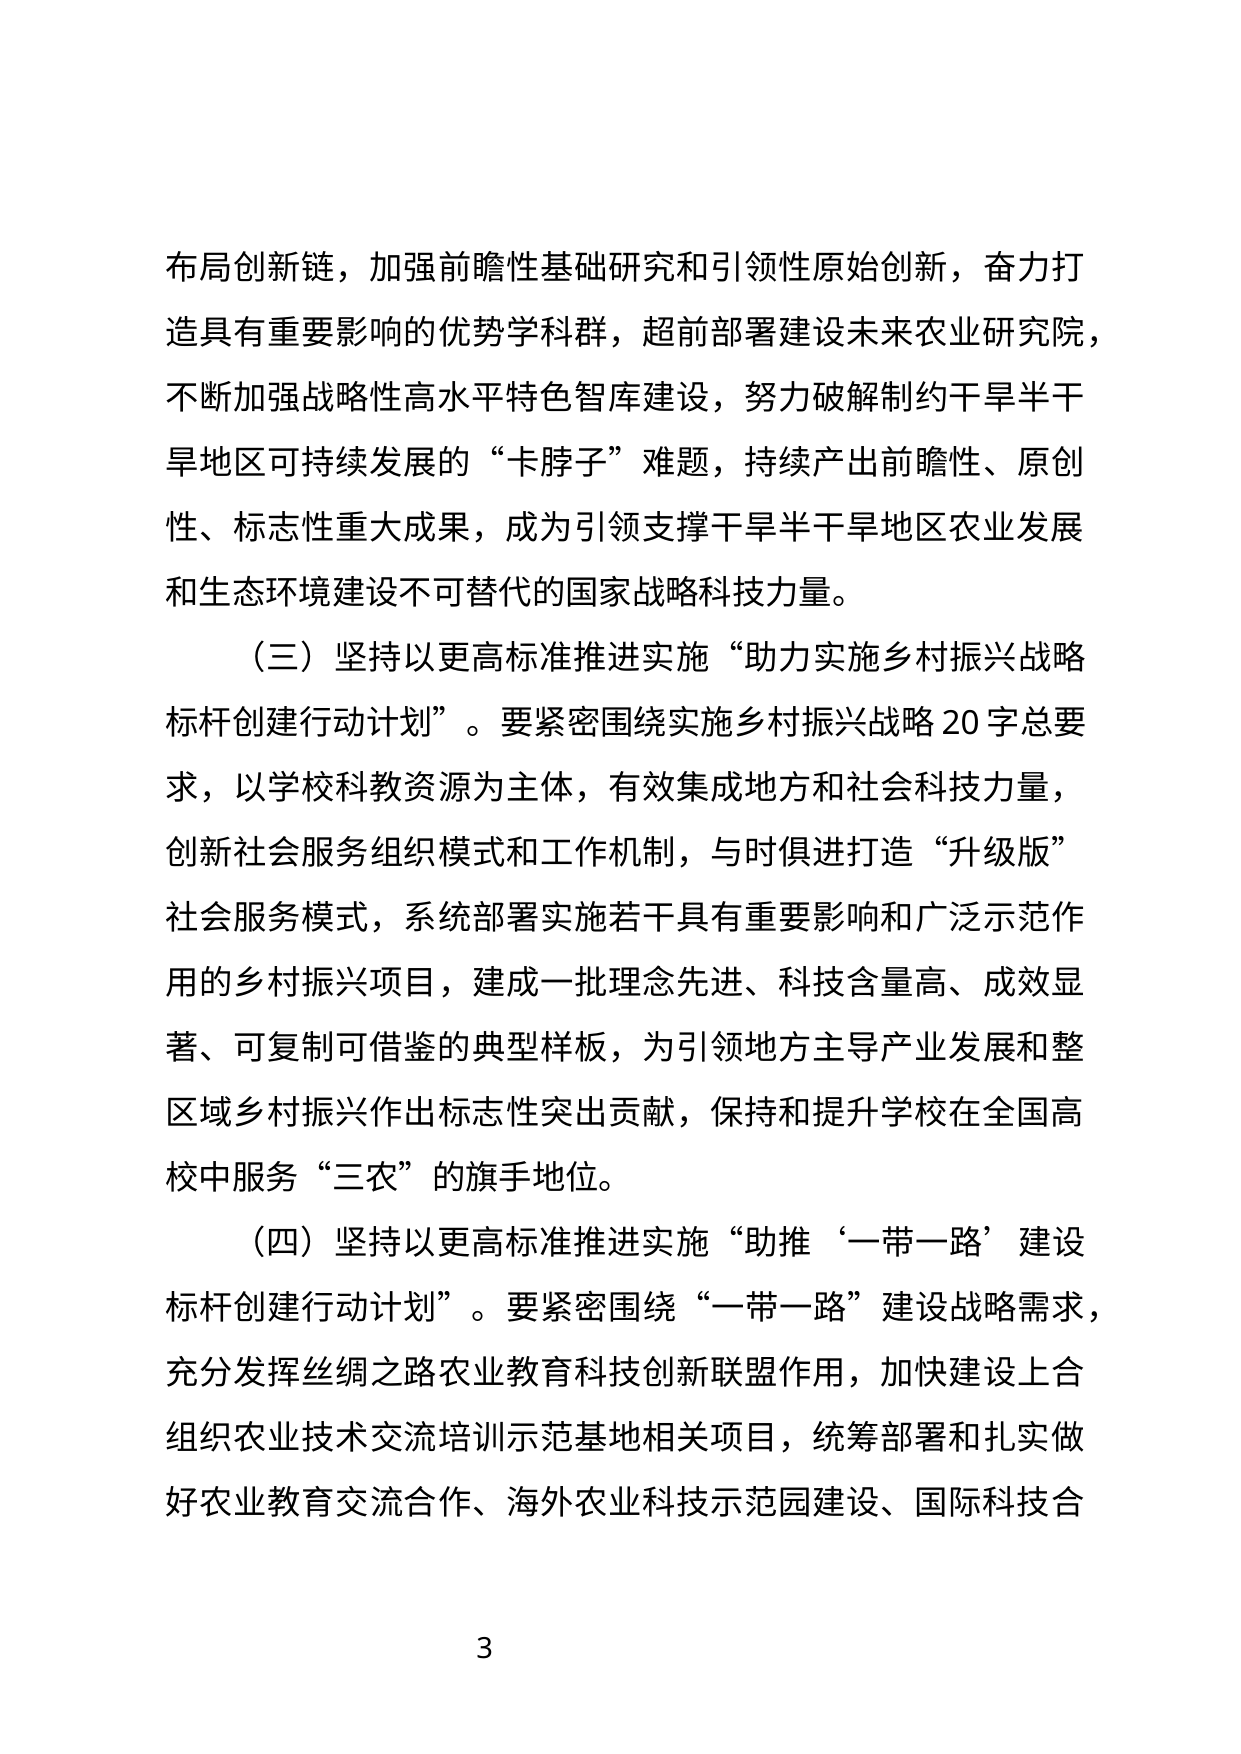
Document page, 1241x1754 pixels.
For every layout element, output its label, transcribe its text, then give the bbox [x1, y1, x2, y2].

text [165, 1208, 1087, 1533]
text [165, 233, 1087, 623]
text （三）坚持以更高标准推进实施“助力实施乡村振兴战略标杆创建行动计划”。要紧密围绕实施乡村振兴战略20字总要求，以学校科教资源为主体，有效集成地方和社会科技力量，创新社会服务组织模式和工作机制，与时俱进打造“升级版”社会服务模式，系统部署实施若干具有重要影响和广泛示范作用的乡村振兴项目，建成一批理念先进、科技含量高、成效显著、可复制可借鉴的典型样板，为引领地方主导产业发展和整区域乡村振兴作出标志性突出贡献，保持和提升学校在全国高校中服务“三农”的旗手地位。 [165, 623, 1087, 1208]
